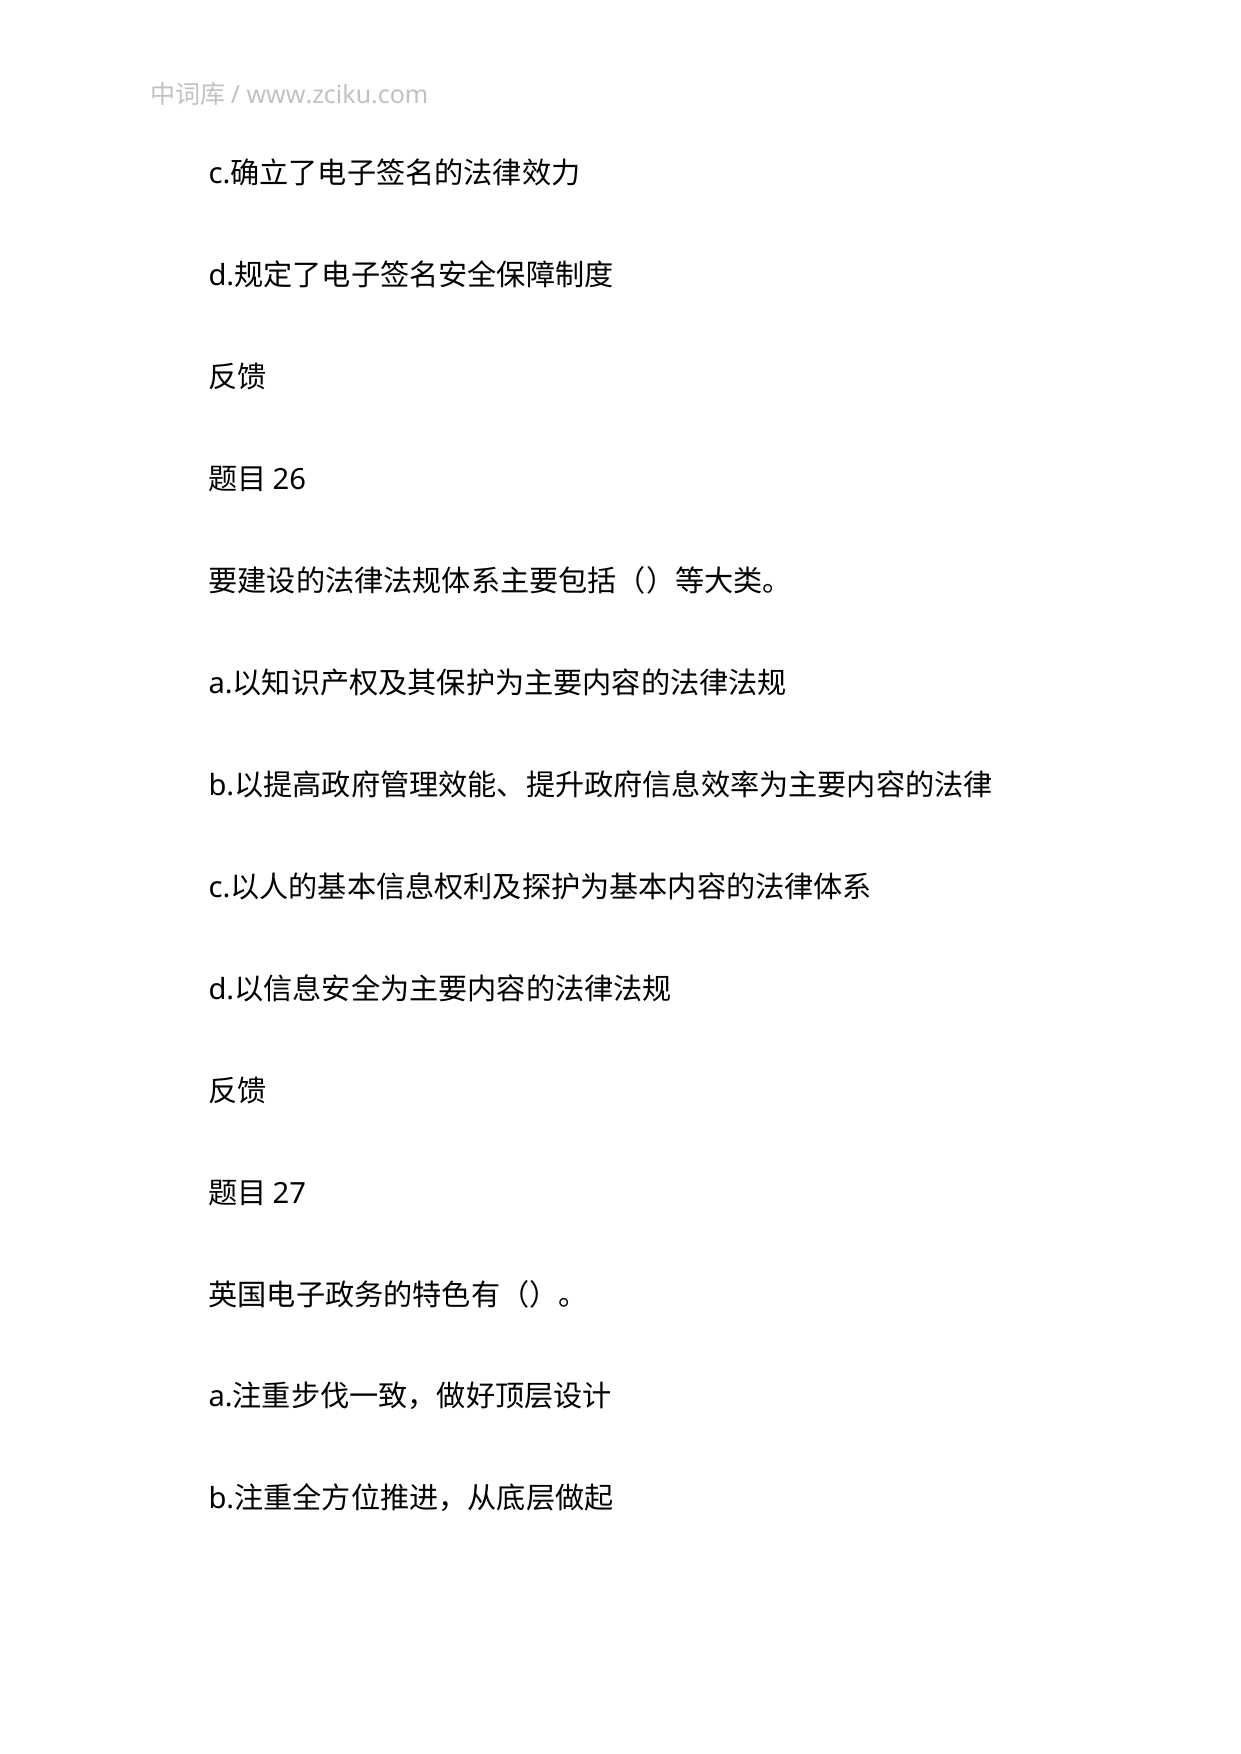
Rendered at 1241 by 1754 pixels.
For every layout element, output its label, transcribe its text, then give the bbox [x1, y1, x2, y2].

text d.规定了电子签名安全保障制度 [150, 252, 1090, 294]
text 反馈 [150, 1067, 1090, 1110]
text 题目26 [150, 456, 1090, 498]
text c.以人的基本信息权利及探护为基本内容的法律体系 [150, 863, 1090, 906]
text 题目27 [150, 1169, 1090, 1212]
text a.以知识产权及其保护为主要内容的法律法规 [150, 659, 1090, 702]
text 反馈 [150, 354, 1090, 396]
text c.确立了电子签名的法律效力 [150, 150, 1090, 192]
text b.注重全方位推进，从底层做起 [150, 1475, 1090, 1517]
text d.以信息安全为主要内容的法律法规 [150, 965, 1090, 1008]
text 英国电子政务的特色有（）。 [150, 1271, 1090, 1313]
text a.注重步伐一致，做好顶层设计 [150, 1373, 1090, 1415]
text 要建设的法律法规体系主要包括（）等大类。 [150, 558, 1090, 600]
text b.以提高政府管理效能、提升政府信息效率为主要内容的法律 [150, 761, 1090, 804]
